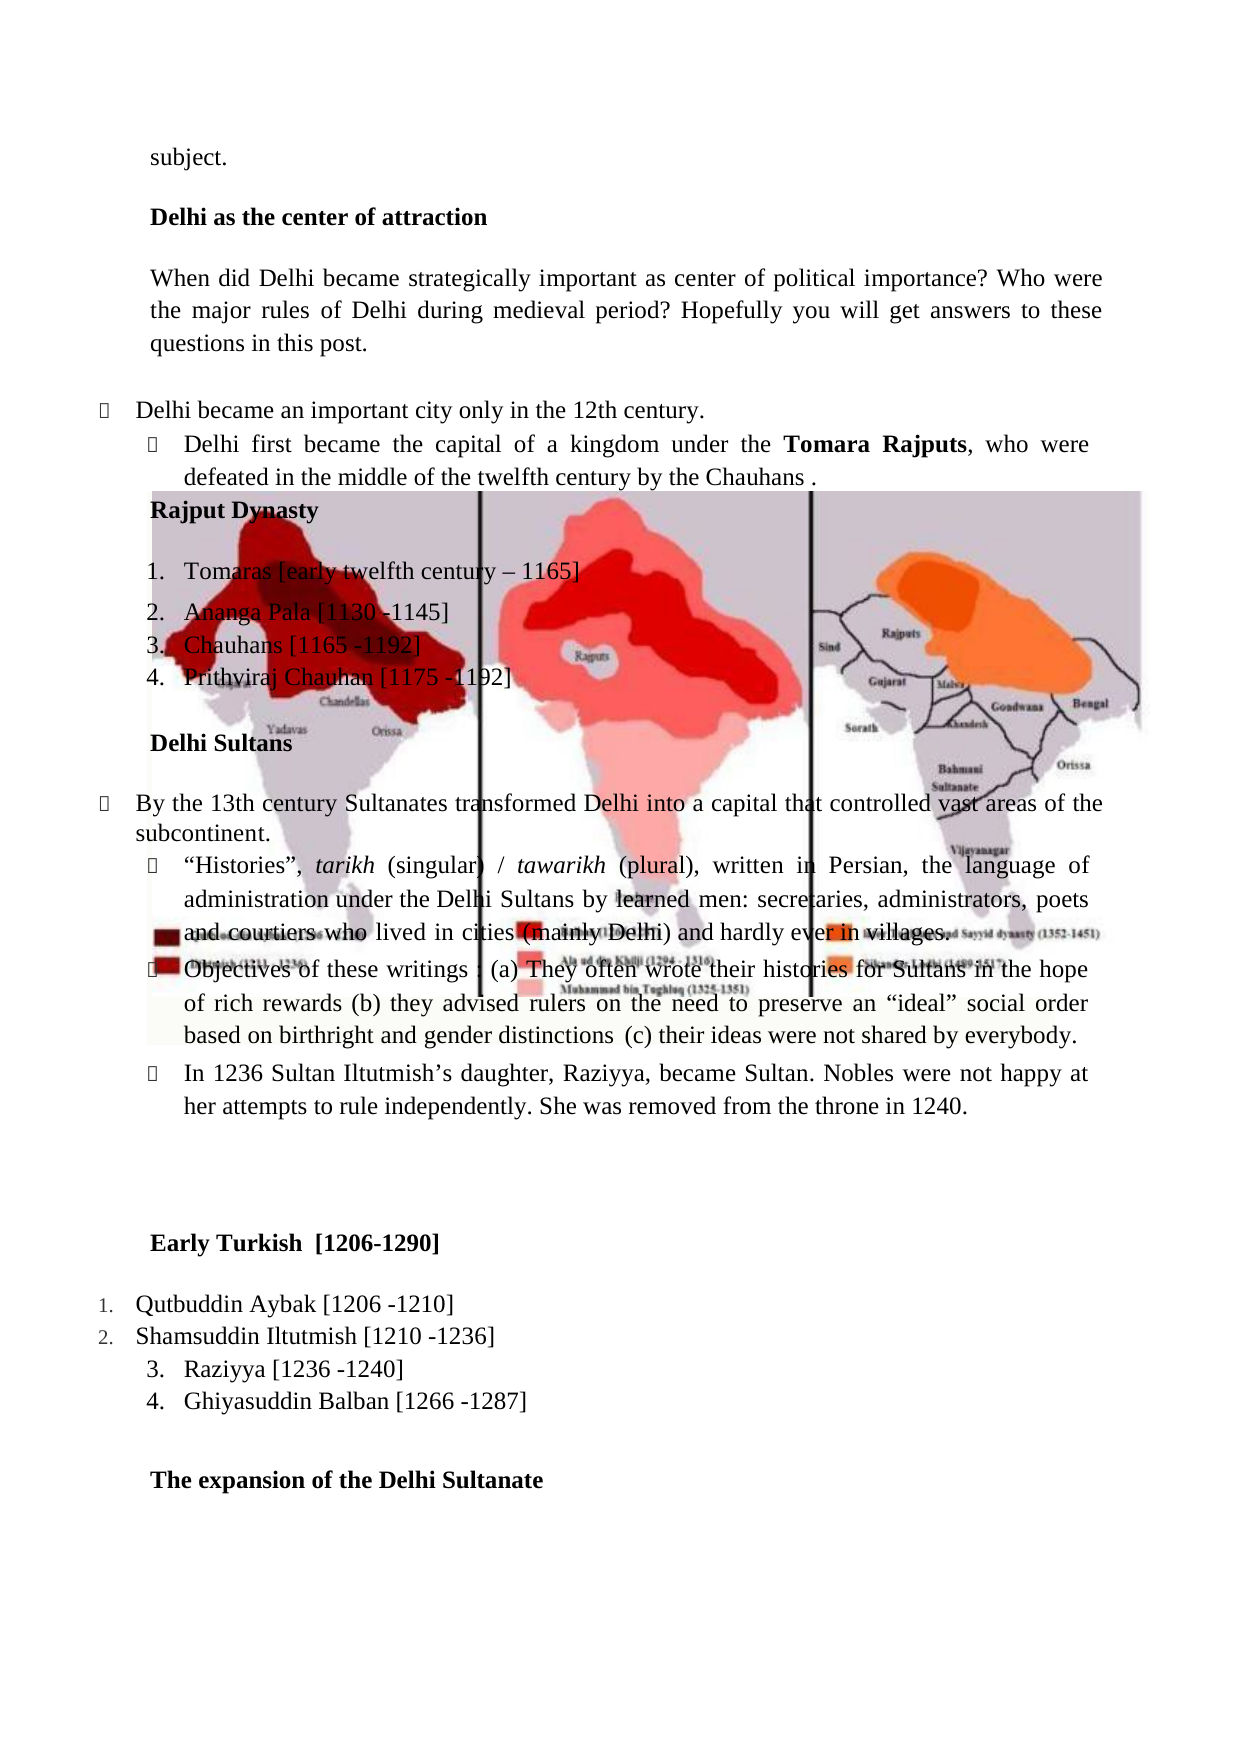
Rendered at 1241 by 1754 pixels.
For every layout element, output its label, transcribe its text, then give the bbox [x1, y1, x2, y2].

subtitle Early Turkish [1206-1290] [150, 1228, 1103, 1257]
text 4. Prithviraj Chauhan [1175 -1192] [146, 662, 1051, 691]
text 3. Raziyya [1236 -1240] [146, 1354, 1103, 1382]
subtitle Rajput Dynasty [150, 496, 1103, 524]
text 2. Ananga Pala [1130 -1145] [146, 597, 1051, 626]
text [150, 142, 1090, 170]
list Qutbuddin Aybak [1206 -1210] [98, 1289, 1103, 1318]
list Delhi first became the capital of a kingdom under the Tomara Rajputs, who were defeated in the middle of the twelfth century by the Chauhans . [146, 429, 1090, 491]
text 4. Ghiyasuddin Balban [1266 -1287] [146, 1386, 1103, 1415]
subtitle The expansion of the Delhi Sultanate [150, 1465, 1103, 1494]
text 3. Chauhans [1165 -1192] [146, 630, 1051, 659]
list By the 13th century Sultanates transformed Delhi into a capital that controlled vast areas of the subcontinent. [98, 788, 1103, 847]
list Delhi became an important city only in the 12th century. [98, 396, 1103, 425]
list Shamsuddin Iltutmish [1210 -1236] [98, 1321, 1103, 1350]
text 1. Tomaras [early twelfth century – 1165] [146, 556, 1051, 585]
text When did Delhi became strategically important as center of political importance? Who were the major rules of Delhi during medieval period? Hopefully you will get answers to these questions in this post. [150, 263, 1103, 356]
subtitle Delhi Sultans [150, 728, 1103, 756]
list “Histories”, tarikh (singular) / tawarikh (plural), written in Persian, the language of administration under the Delhi Sultans by learned men: secretaries, administrators, poets and courtiers who lived in cities (mainly Delhi) and hardly ever in villages. [146, 851, 1089, 946]
list In 1236 Sultan Iltutmish’s daughter, Raziyya, became Sultan. Nobles were not happy at her attempts to rule independently. She was removed from the throne in 1240. [146, 1058, 1089, 1120]
picture [152, 491, 1167, 997]
list Objectives of these writings : (a) They often wrote their histories for Sultans in the hope of rich rewards (b) they advised rulers on the need to preserve an “ideal” social order based on birthright and gender distinctions (c) their ideas were not shared by everybody. [146, 954, 1089, 1049]
subtitle Delhi as the center of attraction [150, 202, 1103, 231]
